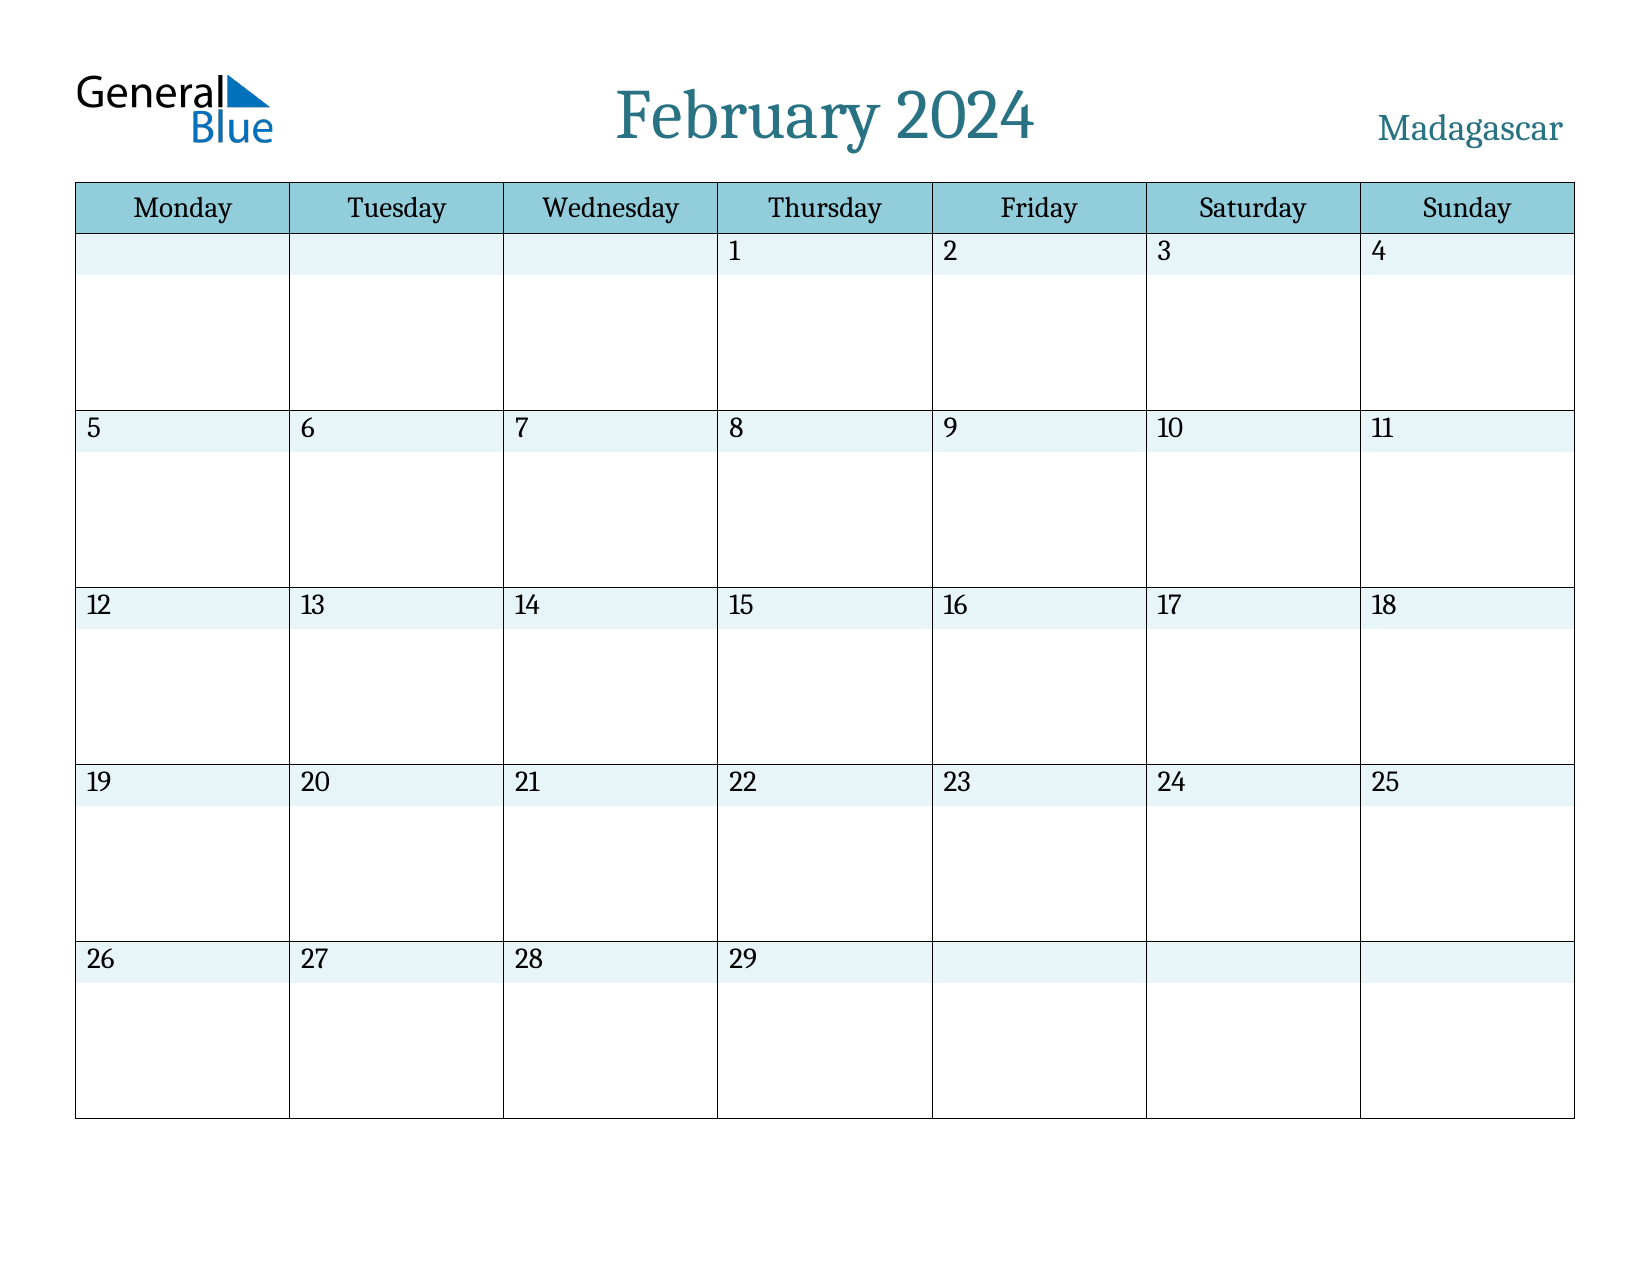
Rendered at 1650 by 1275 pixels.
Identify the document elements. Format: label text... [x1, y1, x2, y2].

table_cell 8 [718, 411, 932, 452]
table_cell [504, 983, 717, 1118]
table_cell [504, 806, 717, 941]
table_cell 25 [1361, 765, 1574, 806]
table_cell 6 [290, 411, 503, 452]
table_cell [718, 983, 932, 1118]
table_cell 29 [718, 942, 932, 983]
table_cell Sunday [1361, 183, 1574, 233]
table_header Madagascar [1146, 75, 1574, 182]
table_cell 13 [290, 588, 503, 629]
table_cell Saturday [1147, 183, 1360, 233]
table_cell 28 [504, 942, 717, 983]
table_cell Wednesday [504, 183, 717, 233]
table_cell 22 [718, 765, 932, 806]
table_cell [504, 234, 717, 275]
table_cell [504, 629, 717, 764]
table_cell [290, 275, 503, 410]
table_cell Monday [76, 183, 289, 233]
table_cell 20 [290, 765, 503, 806]
table_cell [76, 452, 289, 587]
table_cell 5 [76, 411, 289, 452]
table_cell 10 [1147, 411, 1360, 452]
table_cell [933, 452, 1146, 587]
table_cell [290, 806, 503, 941]
table_cell [290, 629, 503, 764]
table_cell [718, 629, 932, 764]
table_cell Friday [933, 183, 1146, 233]
table_cell 27 [290, 942, 503, 983]
table_cell [933, 275, 1146, 410]
table_header [76, 75, 503, 182]
table_cell [1361, 629, 1574, 764]
table_cell [933, 806, 1146, 941]
table_cell 23 [933, 765, 1146, 806]
table_cell 26 [76, 942, 289, 983]
table_cell [1361, 983, 1574, 1118]
table_cell Thursday [718, 183, 932, 233]
table_cell 24 [1147, 765, 1360, 806]
table_cell [76, 806, 289, 941]
table_header February 2024 [504, 75, 1146, 182]
table_cell [76, 275, 289, 410]
table_cell 9 [933, 411, 1146, 452]
table_cell 16 [933, 588, 1146, 629]
table_cell [504, 452, 717, 587]
table_cell 11 [1361, 411, 1574, 452]
table_cell 15 [718, 588, 932, 629]
table_cell [1361, 942, 1574, 983]
table_cell 4 [1361, 234, 1574, 275]
table_cell [718, 275, 932, 410]
table_cell [1361, 452, 1574, 587]
table_cell 21 [504, 765, 717, 806]
table_cell 3 [1147, 234, 1360, 275]
table_cell [1147, 806, 1360, 941]
table_cell 7 [504, 411, 717, 452]
table_cell [504, 275, 717, 410]
table_cell [1147, 275, 1360, 410]
table_cell [76, 983, 289, 1118]
table_cell [290, 452, 503, 587]
table_cell [933, 942, 1146, 983]
table_cell [1361, 806, 1574, 941]
table_cell 18 [1361, 588, 1574, 629]
table_cell [1147, 942, 1360, 983]
table_cell [933, 983, 1146, 1118]
table_cell [1147, 983, 1360, 1118]
table_cell [290, 983, 503, 1118]
picture [77, 75, 273, 143]
table_cell [718, 806, 932, 941]
table_cell [1147, 629, 1360, 764]
table_cell 2 [933, 234, 1146, 275]
table_cell [76, 629, 289, 764]
table_cell Tuesday [290, 183, 503, 233]
table_cell 12 [76, 588, 289, 629]
table_cell [1147, 452, 1360, 587]
table_cell [290, 234, 503, 275]
table_cell 14 [504, 588, 717, 629]
table_cell 17 [1147, 588, 1360, 629]
table_cell [76, 234, 289, 275]
table_cell 1 [718, 234, 932, 275]
table_cell 19 [76, 765, 289, 806]
table_cell [933, 629, 1146, 764]
table_cell [718, 452, 932, 587]
table_cell [1361, 275, 1574, 410]
